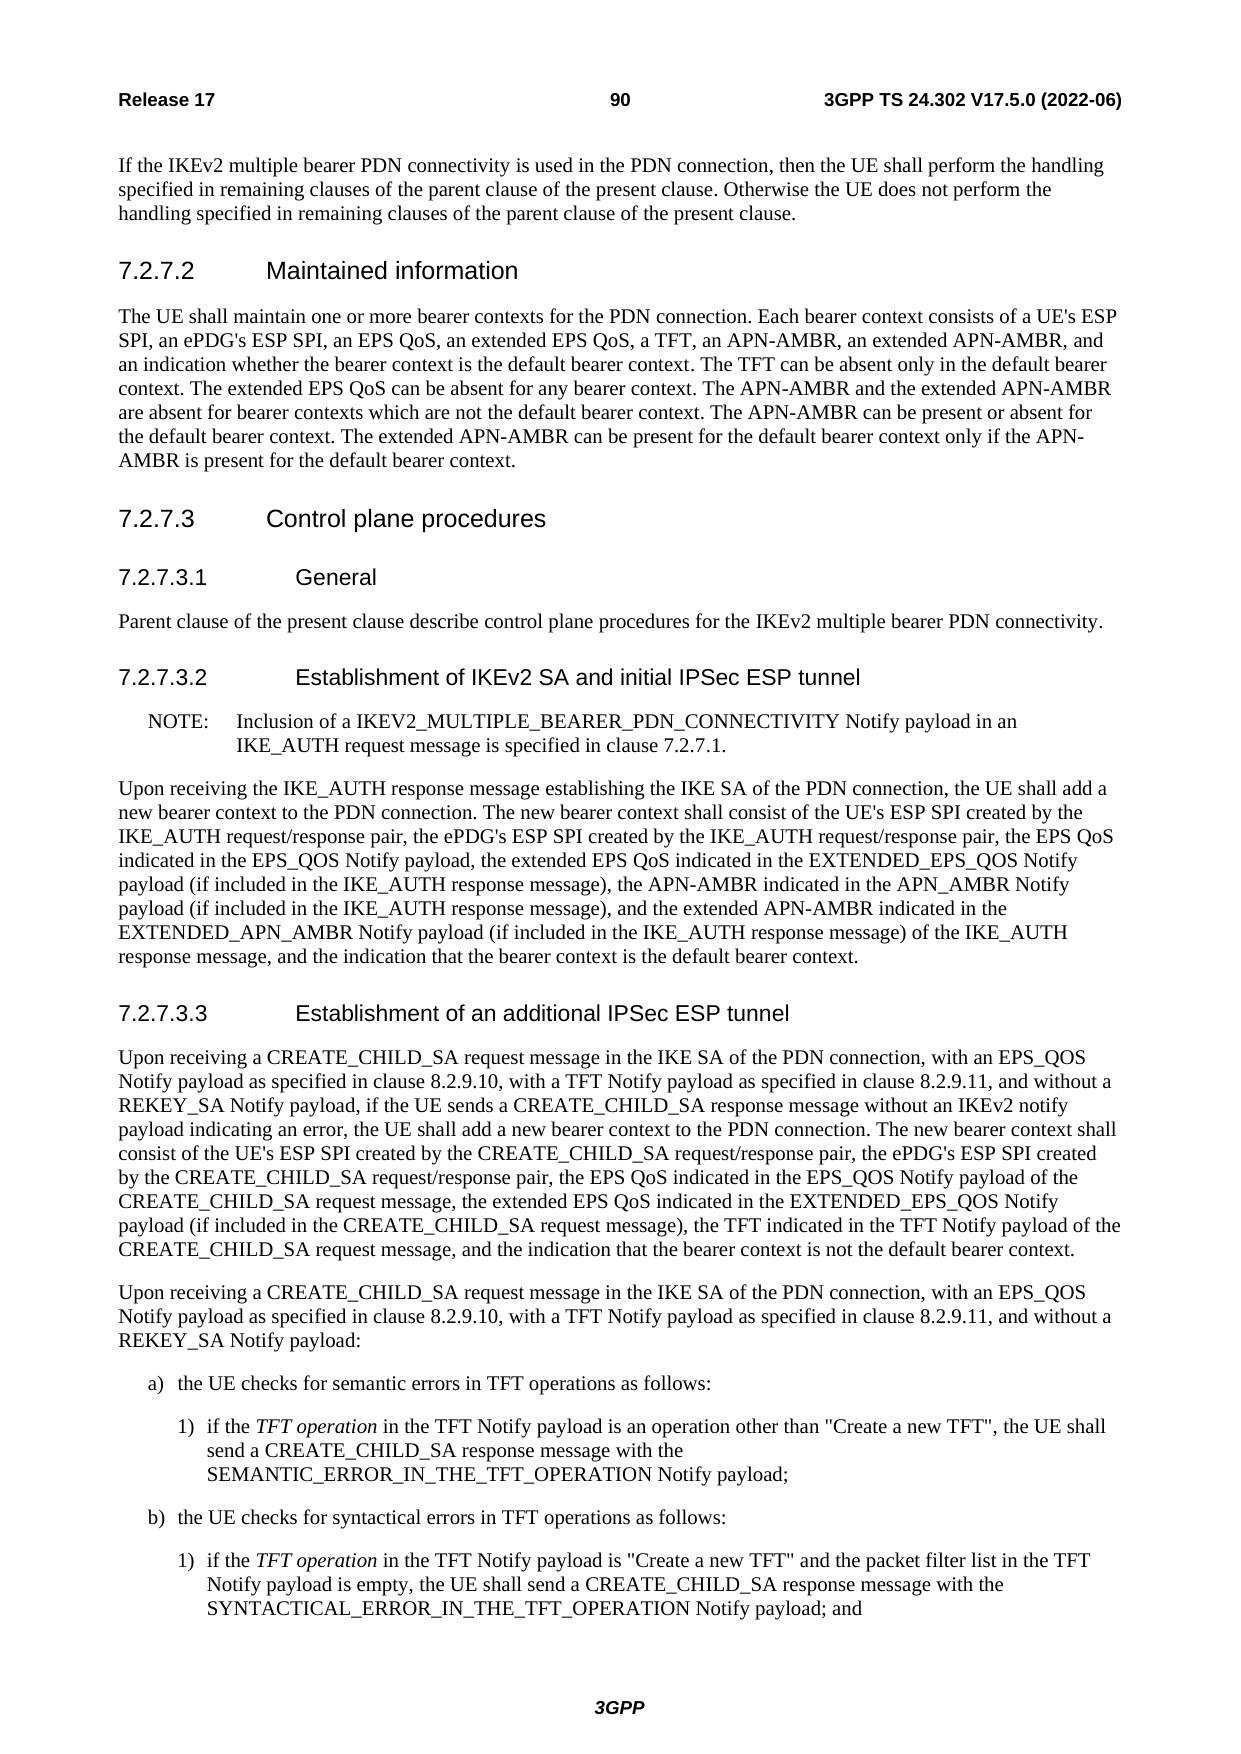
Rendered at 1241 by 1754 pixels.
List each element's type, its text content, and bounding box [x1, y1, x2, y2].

text The UE shall maintain one or more bearer contexts for the PDN connection. Each bearer context consists of a UE's ESP SPI, an ePDG's ESP SPI, an EPS QoS, an extended EPS QoS, a TFT, an APN-AMBR, an extended APN-AMBR, and an indication whether the bearer context is the default bearer context. The TFT can be absent only in the default bearer context. The extended EPS QoS can be absent for any bearer context. The APN-AMBR and the extended APN-AMBR are absent for bearer contexts which are not the default bearer context. The APN-AMBR can be present or absent for the default bearer context. The extended APN-AMBR can be present for the default bearer context only if the APN-AMBR is present for the default bearer context. [118, 304, 1122, 472]
text If the IKEv2 multiple bearer PDN connectivity is used in the PDN connection, then the UE shall perform the handling specified in remaining clauses of the parent clause of the present clause. Otherwise the UE does not perform the handling specified in remaining clauses of the parent clause of the present clause. [118, 153, 1122, 225]
text b) the UE checks for syntactical errors in TFT operations as follows: [148, 1505, 1122, 1529]
subtitle 7.2.7.3.1 General [118, 563, 1122, 590]
text NOTE: Inclusion of a IKEV2_MULTIPLE_BEARER_PDN_CONNECTIVITY Notify payload in an IKE_AUTH request message is specified in clause 7.2.7.1. [148, 709, 1122, 757]
subtitle 7.2.7.3 Control plane procedures [118, 503, 1122, 532]
subtitle 7.2.7.3.2 Establishment of IKEv2 SA and initial IPSec ESP tunnel [118, 664, 1122, 690]
text Upon receiving a CREATE_CHILD_SA request message in the IKE SA of the PDN connection, with an EPS_QOS Notify payload as specified in clause 8.2.9.10, with a TFT Notify payload as specified in clause 8.2.9.11, and without a REKEY_SA Notify payload, if the UE sends a CREATE_CHILD_SA response message without an IKEv2 notify payload indicating an error, the UE shall add a new bearer context to the PDN connection. The new bearer context shall consist of the UE's ESP SPI created by the CREATE_CHILD_SA request/response pair, the ePDG's ESP SPI created by the CREATE_CHILD_SA request/response pair, the EPS QoS indicated in the EPS_QOS Notify payload of the CREATE_CHILD_SA request message, the extended EPS QoS indicated in the EXTENDED_EPS_QOS Notify payload (if included in the CREATE_CHILD_SA request message), the TFT indicated in the TFT Notify payload of the CREATE_CHILD_SA request message, and the indication that the bearer context is not the default bearer context. [118, 1045, 1122, 1261]
text Upon receiving the IKE_AUTH response message establishing the IKE SA of the PDN connection, the UE shall add a new bearer context to the PDN connection. The new bearer context shall consist of the UE's ESP SPI created by the IKE_AUTH request/response pair, the ePDG's ESP SPI created by the IKE_AUTH request/response pair, the EPS QoS indicated in the EPS_QOS Notify payload, the extended EPS QoS indicated in the EXTENDED_EPS_QOS Notify payload (if included in the IKE_AUTH response message), the APN-AMBR indicated in the APN_AMBR Notify payload (if included in the IKE_AUTH response message), and the extended APN-AMBR indicated in the EXTENDED_APN_AMBR Notify payload (if included in the IKE_AUTH response message) of the IKE_AUTH response message, and the indication that the bearer context is the default bearer context. [118, 776, 1122, 968]
subtitle 7.2.7.3.3 Establishment of an additional IPSec ESP tunnel [118, 1000, 1122, 1026]
text 1) if the TFT operation in the TFT Notify payload is "Create a new TFT" and the packet filter list in the TFT Notify payload is empty, the UE shall send a CREATE_CHILD_SA response message with the SYNTACTICAL_ERROR_IN_THE_TFT_OPERATION Notify payload; and [177, 1548, 1122, 1620]
text 1) if the TFT operation in the TFT Notify payload is an operation other than "Create a new TFT", the UE shall send a CREATE_CHILD_SA response message with the SEMANTIC_ERROR_IN_THE_TFT_OPERATION Notify payload; [177, 1414, 1122, 1486]
text Upon receiving a CREATE_CHILD_SA request message in the IKE SA of the PDN connection, with an EPS_QOS Notify payload as specified in clause 8.2.9.10, with a TFT Notify payload as specified in clause 8.2.9.11, and without a REKEY_SA Notify payload: [118, 1280, 1122, 1352]
text a) the UE checks for semantic errors in TFT operations as follows: [148, 1371, 1122, 1395]
text Parent clause of the present clause describe control plane procedures for the IKEv2 multiple bearer PDN connectivity. [118, 609, 1122, 633]
subtitle 7.2.7.2 Maintained information [118, 256, 1122, 285]
